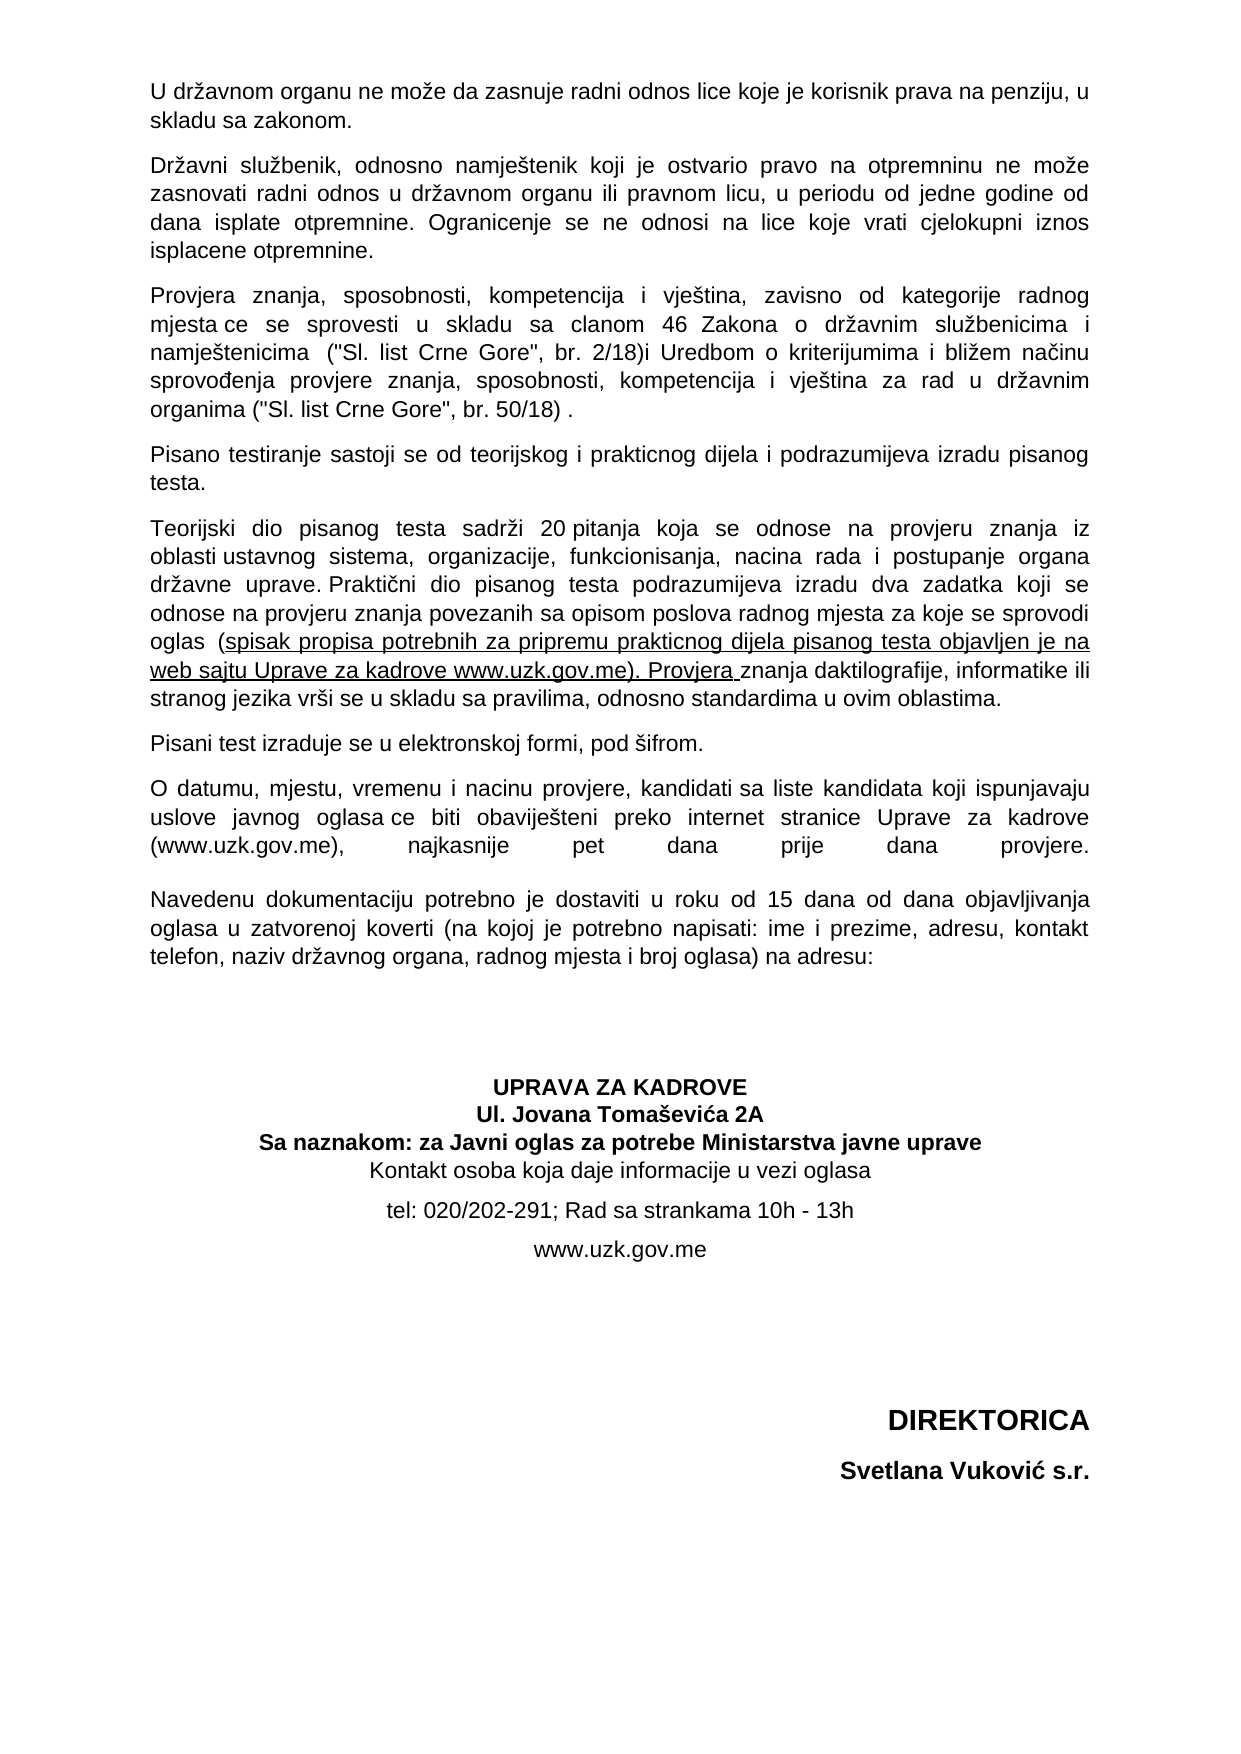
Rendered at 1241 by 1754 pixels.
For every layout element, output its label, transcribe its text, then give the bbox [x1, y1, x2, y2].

text Državni službenik, odnosno namještenik koji je ostvario pravo na otpremninu ne može zasnovati radni odnos u državnom organu ili pravnom licu, u periodu od jedne godine od dana isplate otpremnine. Ogranicenje se ne odnosi na lice koje vrati cjelokupni iznos isplacene otpremnine. [150, 152, 1090, 263]
text Teorijski dio pisanog testa sadrži 20 pitanja koja se odnose na provjeru znanja iz oblasti ustavnog sistema, organizacije, funkcionisanja, nacina rada i postupanje organa državne uprave. Praktični dio pisanog testa podrazumijeva izradu dva zadatka koji se odnose na provjeru znanja povezanih sa opisom poslova radnog mjesta za koje se sprovodi oglas (spisak propisa potrebnih za pripremu prakticnog dijela pisanog testa objavljen je na web sajtu Uprave za kadrove www.uzk.gov.me). Provjera znanja daktilografije, informatike ili stranog jezika vrši se u skladu sa pravilima, odnosno standardima u ovim oblastima. [150, 514, 1090, 711]
text U državnom organu ne može da zasnuje radni odnos lice koje je korisnik prava na penziju, u skladu sa zakonom. [150, 52, 1090, 133]
text O datumu, mjestu, vremenu i nacinu provjere, kandidati sa liste kandidata koji ispunjavaju uslove javnog oglasa ce biti obaviješteni preko internet stranice Uprave za kadrove (www.uzk.gov.me), najkasnije pet dana prije dana provjere. Navedenu dokumentaciju potrebno je dostaviti u roku od 15 dana od dana objavljivanja oglasa u zatvorenoj koverti (na kojoj je potrebno napisati: ime i prezime, adresu, kontakt telefon, naziv državnog organa, radnog mjesta i broj oglasa) na adresu: [150, 775, 1090, 970]
text Kontakt osoba koja daje informacije u vezi oglasa [150, 1157, 1090, 1183]
text tel: 020/202-291; Rad sa strankama 10h - 13h [150, 1197, 1090, 1223]
text Ul. Jovana Tomaševića 2A [150, 1101, 1090, 1128]
text Pisani test izraduje se u elektronskoj formi, pod šifrom. [150, 730, 1090, 757]
text Pisano testiranje sastoji se od teorijskog i prakticnog dijela i podrazumijeva izradu pisanog testa. [150, 441, 1090, 496]
text Provjera znanja, sposobnosti, kompetencija i vještina, zavisno od kategorije radnog mjesta ce se sprovesti u skladu sa clanom 46 Zakona o državnim službenicima i namještenicima ("Sl. list Crne Gore", br. 2/18)i Uredbom o kriterijumima i bližem načinu sprovođenja provjere znanja, sposobnosti, kompetencija i vještina za rad u državnim organima ("Sl. list Crne Gore", br. 50/18) . [150, 282, 1090, 422]
text Svetlana Vuković s.r. [150, 1456, 1090, 1485]
text UPRAVA ZA KADROVE [150, 1073, 1090, 1100]
text DIREKTORICA [150, 1403, 1090, 1437]
text www.uzk.gov.me [150, 1236, 1090, 1262]
text Sa naznakom: za Javni oglas za potrebe Ministarstva javne uprave [150, 1129, 1090, 1156]
